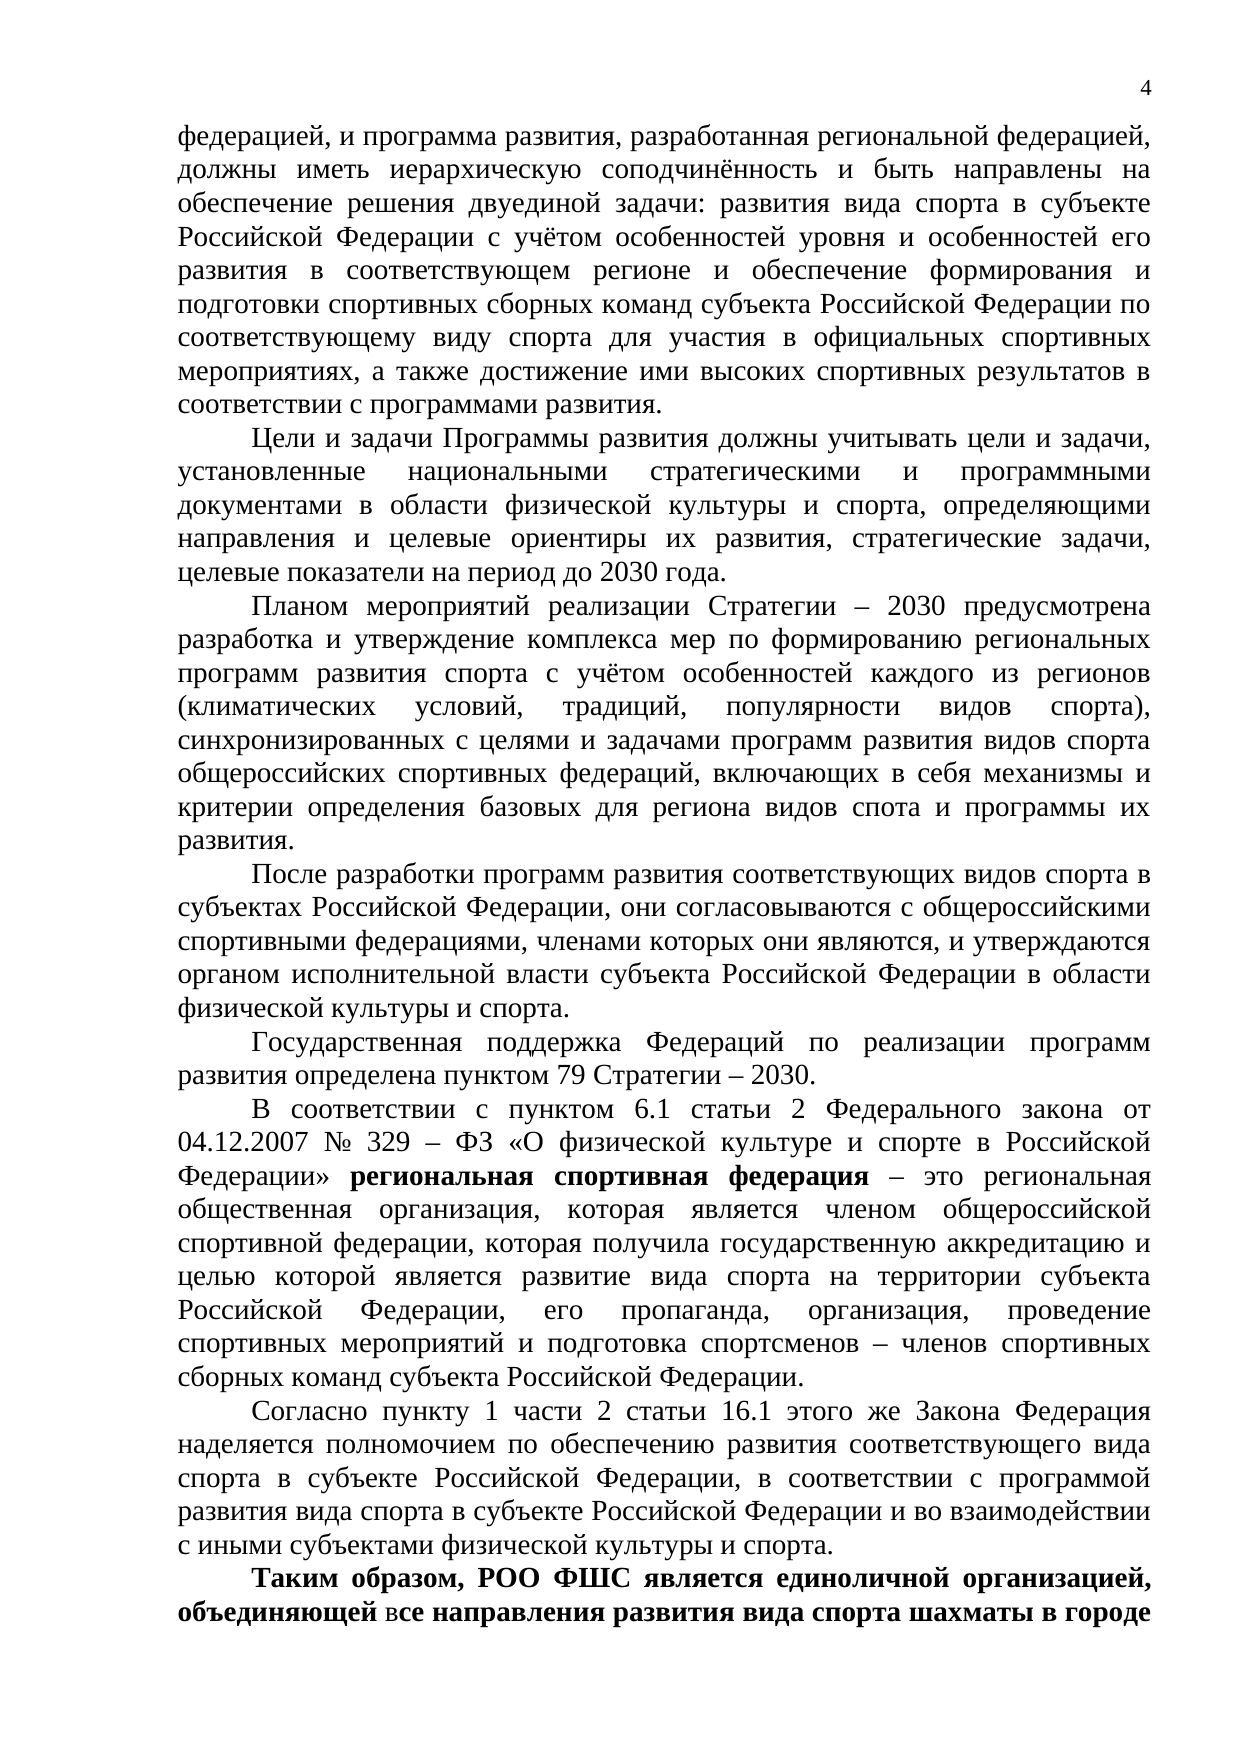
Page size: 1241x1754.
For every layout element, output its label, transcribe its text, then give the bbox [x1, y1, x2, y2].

text Согласно пункту 1 части 2 статьи 16.1 этого же Закона Федерация наделяется полномочием по обеспечению развития соответствующего вида спорта в субъекте Российской Федерации, в соответствии с программой развития вида спорта в субъекте Российской Федерации и во взаимодействии с иными субъектами физической культуры и спорта. [177, 1393, 1152, 1560]
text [177, 118, 1152, 420]
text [177, 1560, 1152, 1627]
text Цели и задачи Программы развития должны учитывать цели и задачи, установленные национальными стратегическими и программными документами в области физической культуры и спорта, определяющими направления и целевые ориентиры их развития, стратегические задачи, целевые показатели на период до 2030 года. [177, 420, 1152, 588]
text Государственная поддержка Федераций по реализации программ развития определена пунктом 79 Стратегии – 2030. [177, 1024, 1152, 1091]
text После разработки программ развития соответствующих видов спорта в субъектах Российской Федерации, они согласовываются с общероссийскими спортивными федерациями, членами которых они являются, и утверждаются органом исполнительной власти субъекта Российской Федерации в области физической культуры и спорта. [177, 856, 1152, 1024]
text Планом мероприятий реализации Стратегии – 2030 предусмотрена разработка и утверждение комплекса мер по формированию региональных программ развития спорта с учётом особенностей каждого из регионов (климатических условий, традиций, популярности видов спорта), синхронизированных с целями и задачами программ развития видов спорта общероссийских спортивных федераций, включающих в себя механизмы и критерии определения базовых для региона видов спота и программы их развития. [177, 588, 1152, 856]
text В соответствии с пунктом 6.1 статьи 2 Федерального закона от 04.12.2007 № 329 – ФЗ «О физической культуре и спорте в Российской Федерации» региональная спортивная федерация – это региональная общественная организация, которая является членом общероссийской спортивной федерации, которая получила государственную аккредитацию и целью которой является развитие вида спорта на территории субъекта Российской Федерации, его пропаганда, организация, проведение спортивных мероприятий и подготовка спортсменов – членов спортивных сборных команд субъекта Российской Федерации. [177, 1091, 1152, 1393]
